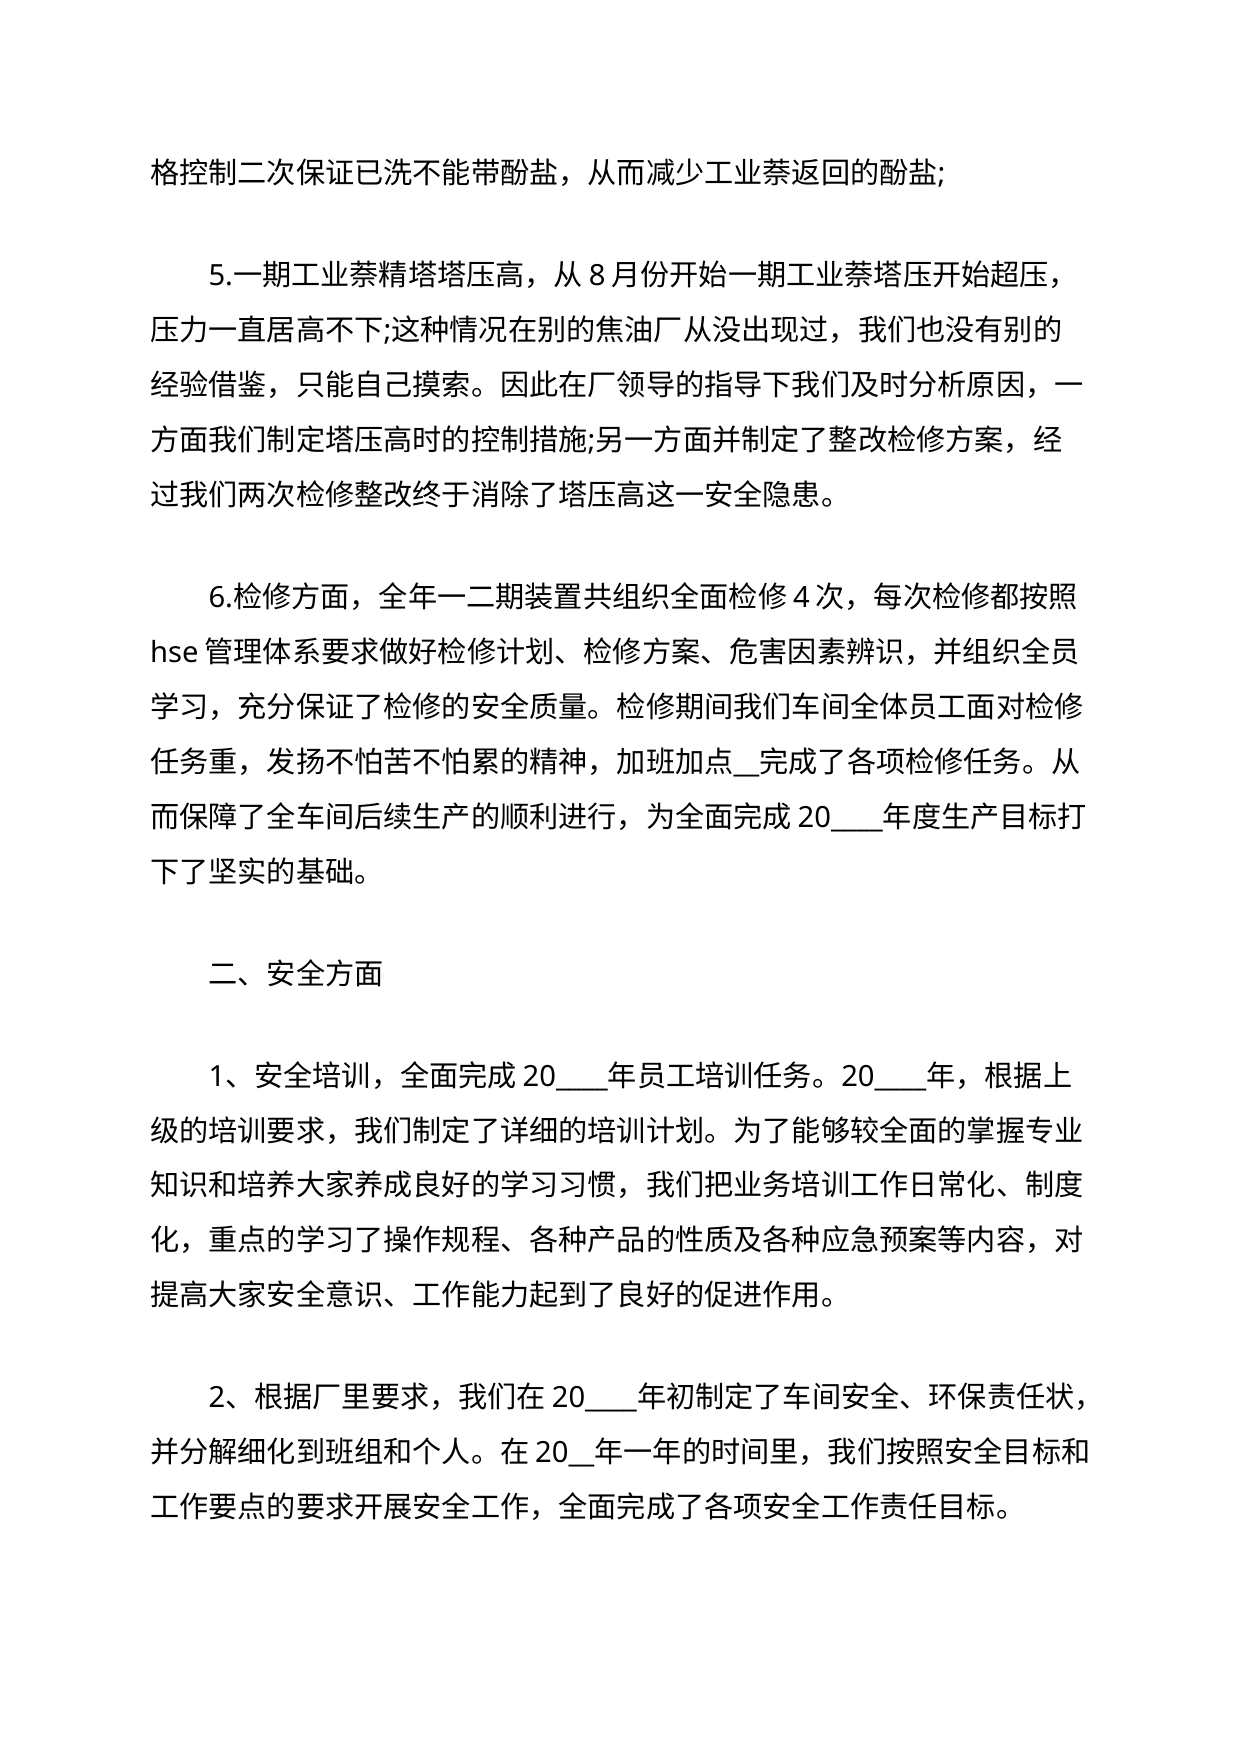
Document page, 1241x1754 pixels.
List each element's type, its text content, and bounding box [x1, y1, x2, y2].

text 6.检修方面，全年一二期装置共组织全面检修4次，每次检修都按照hse管理体系要求做好检修计划、检修方案、危害因素辨识，并组织全员学习，充分保证了检修的安全质量。检修期间我们车间全体员工面对检修任务重，发扬不怕苦不怕累的精神，加班加点__完成了各项检修任务。从而保障了全车间后续生产的顺利进行，为全面完成20____年度生产目标打下了坚实的基础。 [150, 574, 1090, 891]
text 5.一期工业萘精塔塔压高，从8月份开始一期工业萘塔压开始超压，压力一直居高不下;这种情况在别的焦油厂从没出现过，我们也没有别的经验借鉴，只能自己摸索。因此在厂领导的指导下我们及时分析原因，一方面我们制定塔压高时的控制措施;另一方面并制定了整改检修方案，经过我们两次检修整改终于消除了塔压高这一安全隐患。 [150, 252, 1090, 514]
text 1、安全培训，全面完成20____年员工培训任务。20____年，根据上级的培训要求，我们制定了详细的培训计划。为了能够较全面的掌握专业知识和培养大家养成良好的学习习惯，我们把业务培训工作日常化、制度化，重点的学习了操作规程、各种产品的性质及各种应急预案等内容，对提高大家安全意识、工作能力起到了良好的促进作用。 [150, 1052, 1090, 1314]
text 二、安全方面 [150, 950, 1090, 993]
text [150, 150, 1090, 192]
text 2、根据厂里要求，我们在20____年初制定了车间安全、环保责任状，并分解细化到班组和个人。在20__年一年的时间里，我们按照安全目标和工作要点的要求开展安全工作，全面完成了各项安全工作责任目标。 [150, 1373, 1090, 1526]
